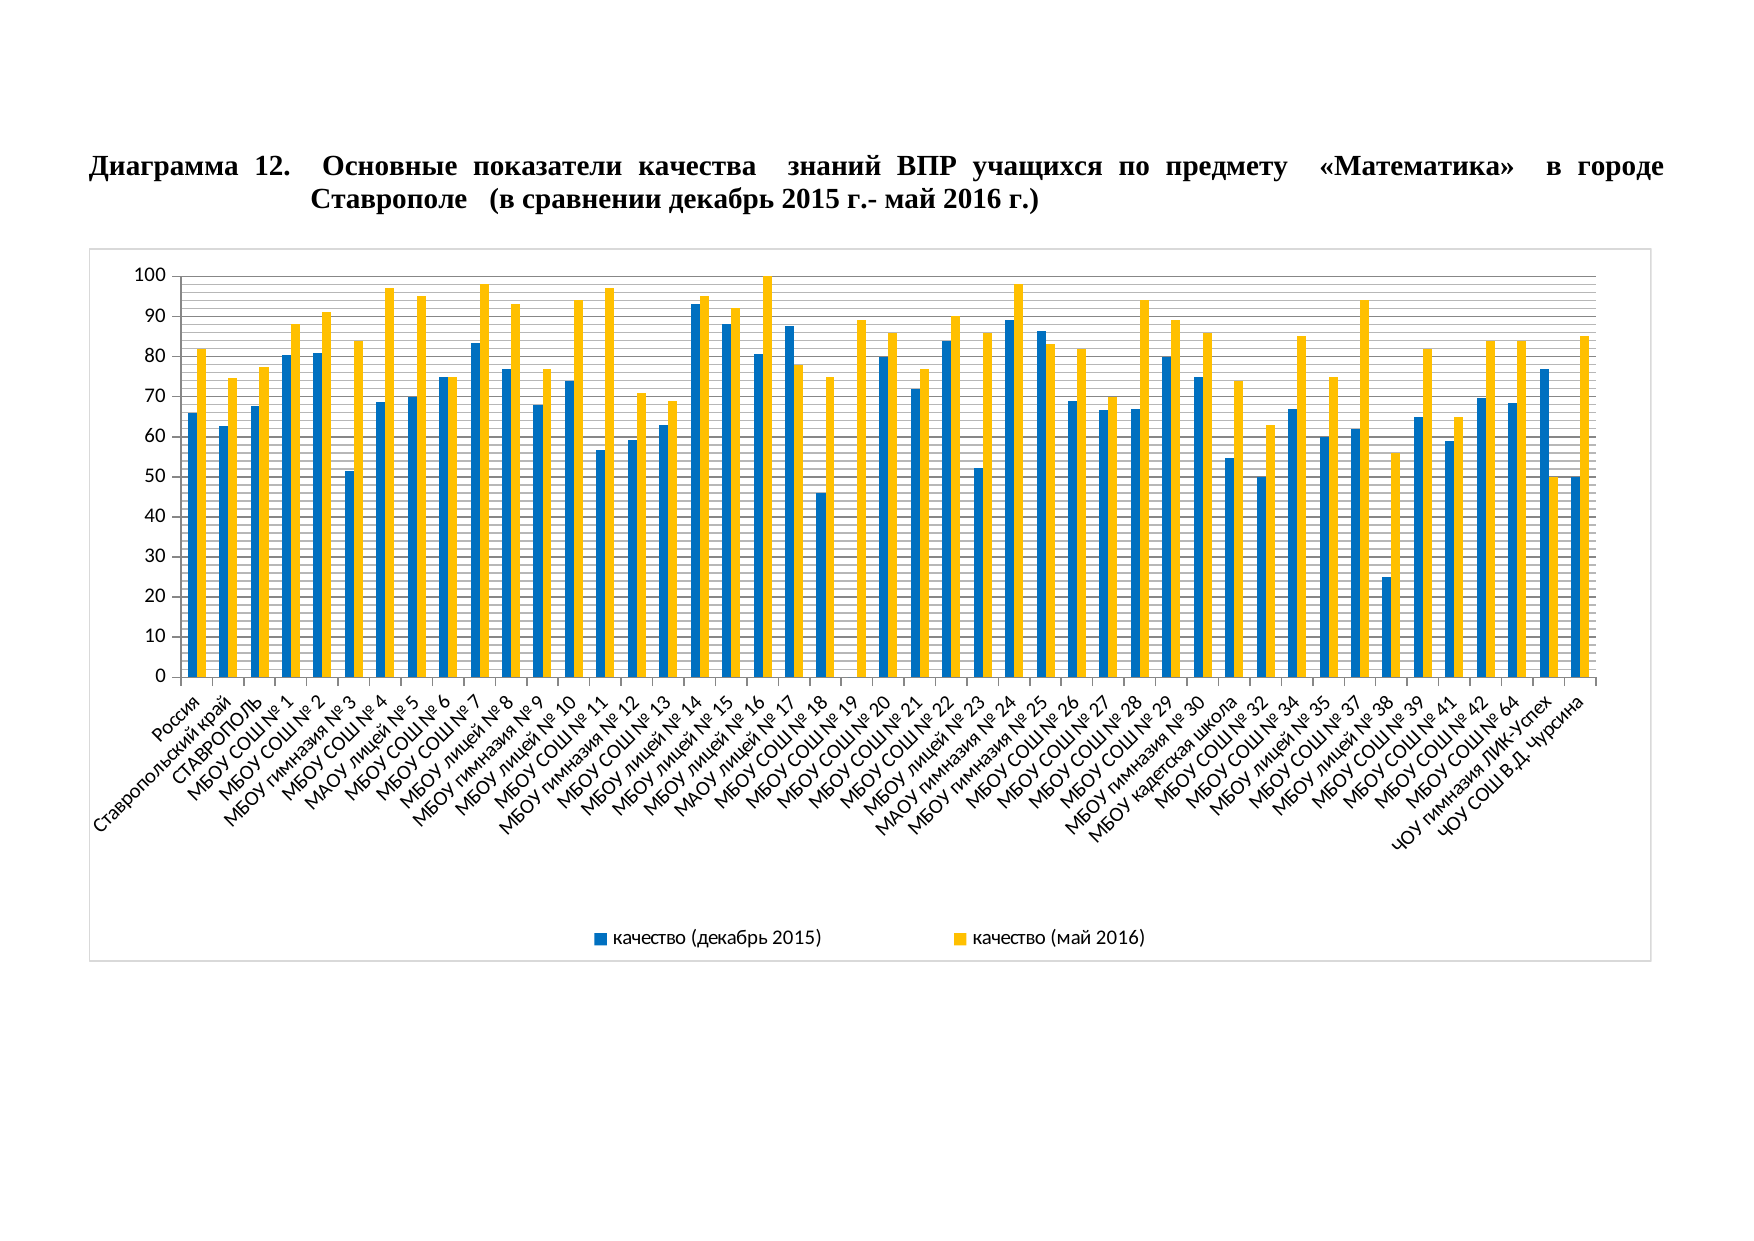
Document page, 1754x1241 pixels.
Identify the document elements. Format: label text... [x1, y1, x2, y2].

text Диаграмма 12. Основные показатели качества знаний ВПР учащихся по предмету «Математика» в городе Ставрополе (в сравнении декабрь 2015 г.- май 2016 г.) [89, 148, 1665, 215]
